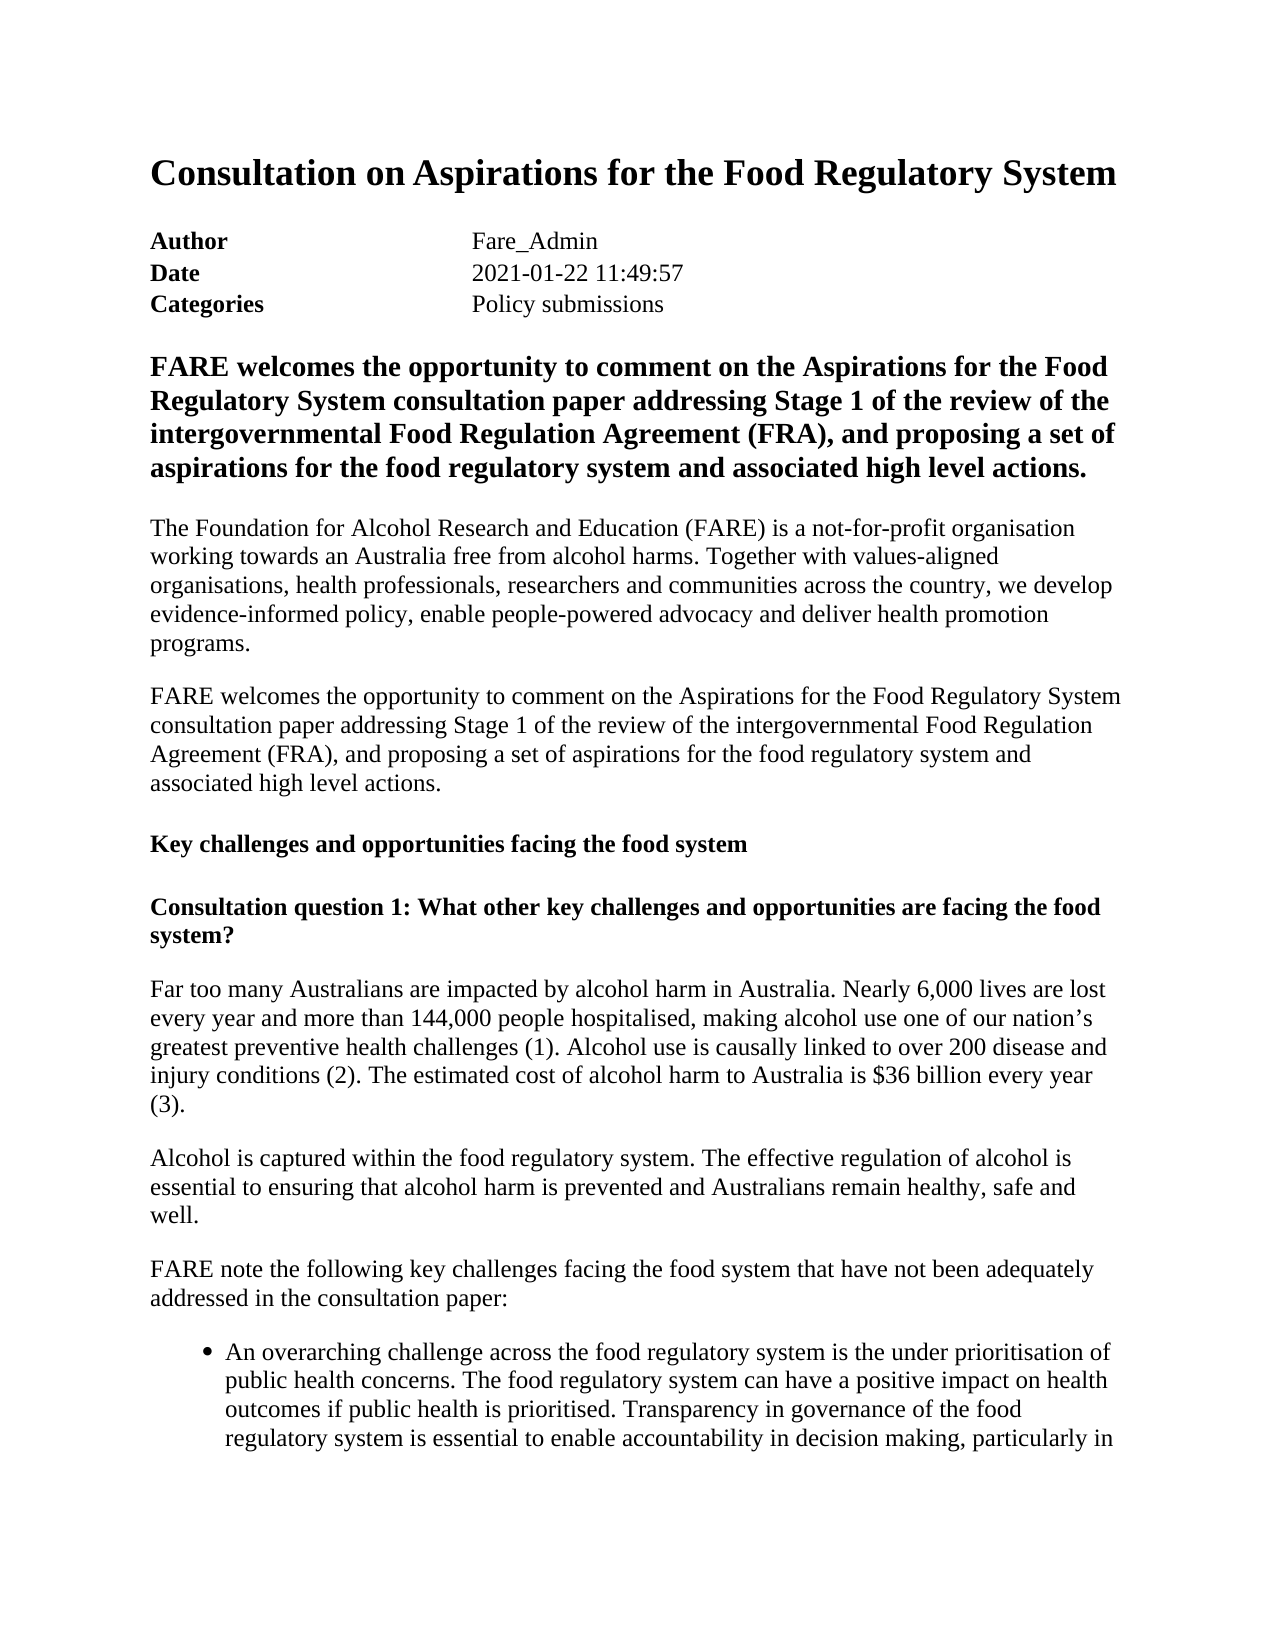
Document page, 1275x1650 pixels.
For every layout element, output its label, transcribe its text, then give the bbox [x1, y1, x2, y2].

text Alcohol is captured within the food regulatory system. The effective regulation of alcohol is essential to ensuring that alcohol harm is prevented and Australians remain healthy, safe and well. [150, 1143, 1125, 1229]
subtitle FARE welcomes the opportunity to comment on the Aspirations for the Food Regulatory System consultation paper addressing Stage 1 of the review of the intergovernmental Food Regulation Agreement (FRA), and proposing a set of aspirations for the food regulatory system and associated high level actions. [150, 349, 1125, 483]
text Far too many Australians are impacted by alcohol harm in Australia. Nearly 6,000 lives are lost every year and more than 144,000 people hospitalised, making alcohol use one of our nation’s greatest preventive health challenges (1). Alcohol use is causally linked to over 200 disease and injury conditions (2). The estimated cost of alcohol harm to Australia is $36 billion every year (3). [150, 974, 1125, 1118]
table_cell Categories [149, 288, 470, 320]
subtitle Key challenges and opportunities facing the food system [150, 829, 1125, 858]
table_header Author [149, 224, 470, 256]
table_cell 2021-01-22 11:49:57 [470, 256, 1123, 288]
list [203, 1337, 1125, 1452]
text Consultation question 1: What other key challenges and opportunities are facing the food system? [150, 892, 1125, 949]
text The Foundation for Alcohol Research and Education (FARE) is a not-for-profit organisation working towards an Australia free from alcohol harms. Together with values-aligned organisations, health professionals, researchers and communities across the country, we develop evidence-informed policy, enable people-powered advocacy and deliver health promotion programs. [150, 513, 1125, 656]
table_header Fare_Admin [470, 224, 1123, 256]
text FARE welcomes the opportunity to comment on the Aspirations for the Food Regulatory System consultation paper addressing Stage 1 of the review of the intergovernmental Food Regulation Agreement (FRA), and proposing a set of aspirations for the food regulatory system and associated high level actions. [150, 681, 1125, 796]
table_cell Policy submissions [470, 288, 1123, 320]
table_cell Date [149, 256, 470, 288]
subtitle Consultation on Aspirations for the Food Regulatory System [150, 150, 1125, 193]
text FARE note the following key challenges facing the food system that have not been adequately addressed in the consultation paper: [150, 1254, 1125, 1312]
